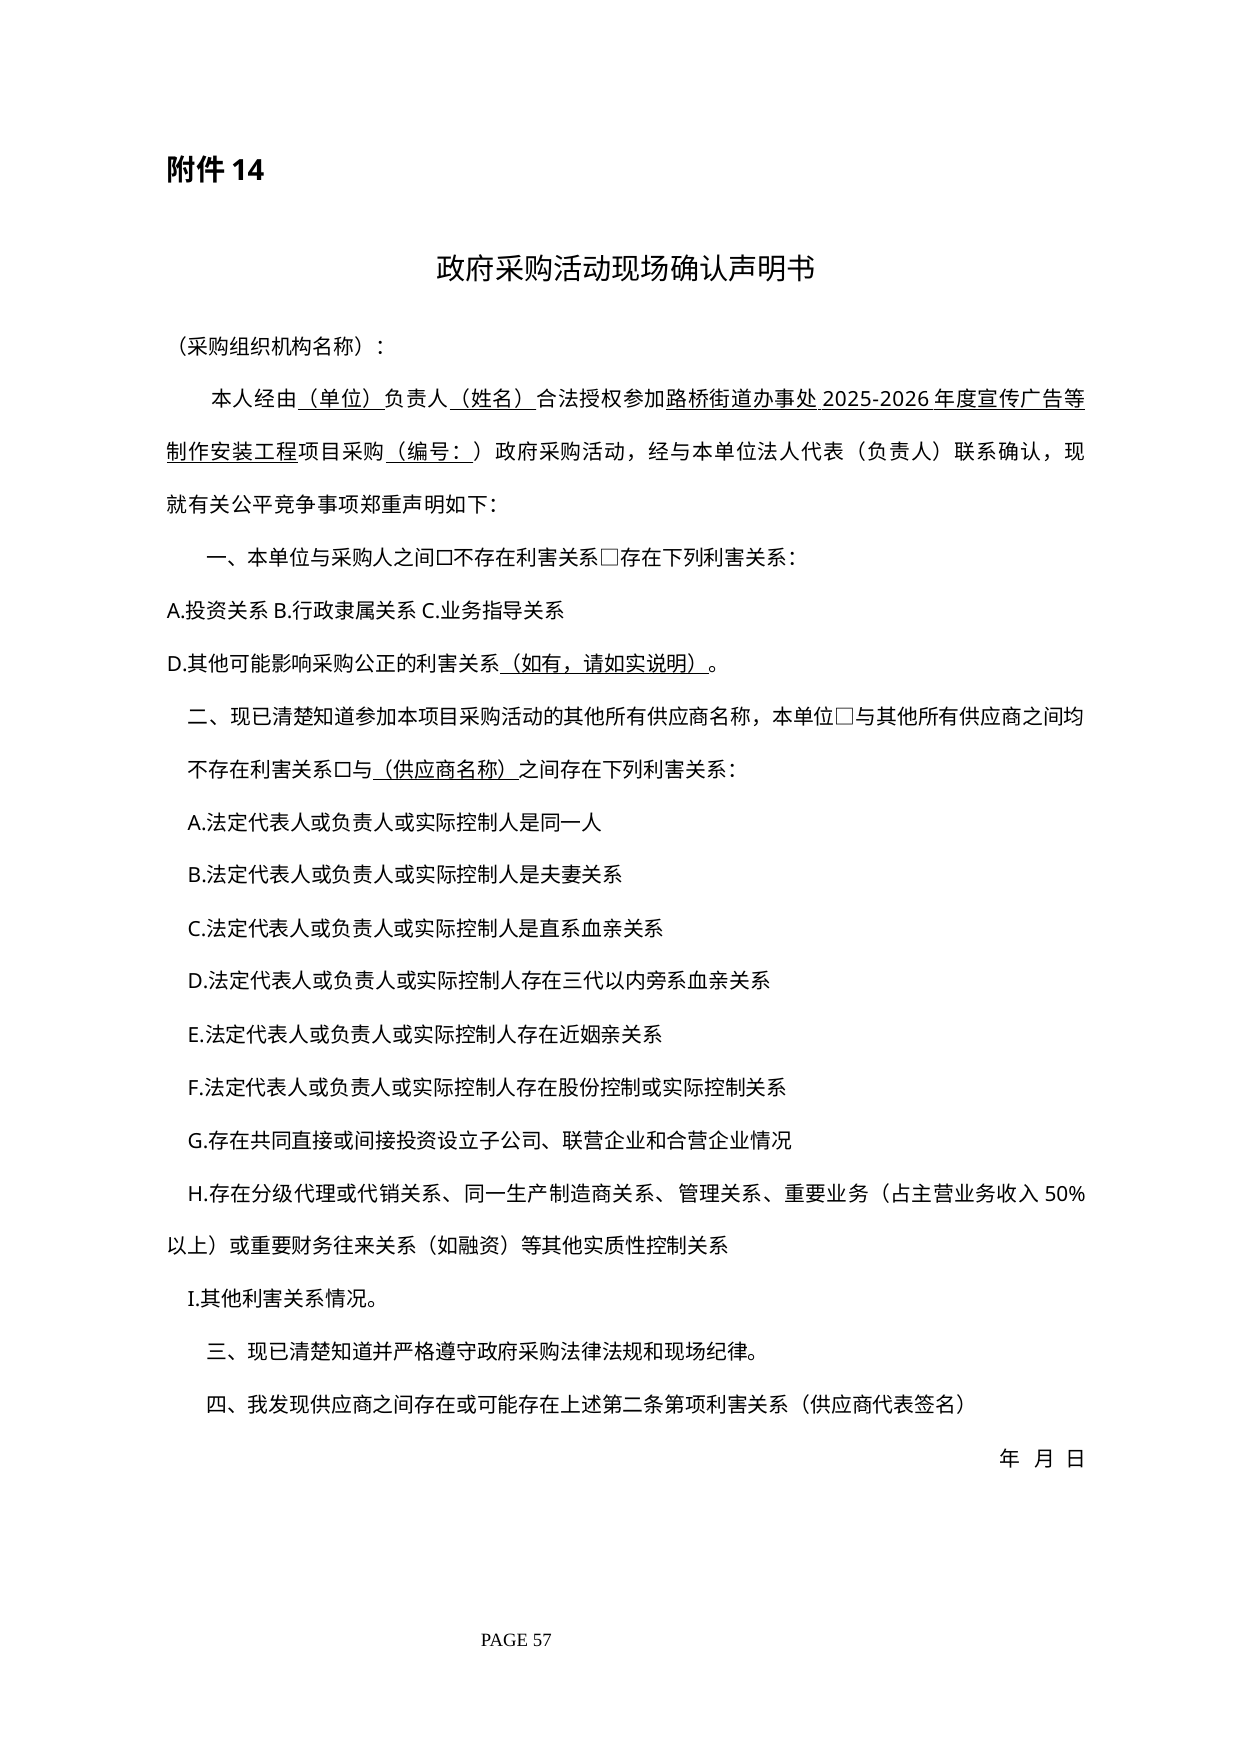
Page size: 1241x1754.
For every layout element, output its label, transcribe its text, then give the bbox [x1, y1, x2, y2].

text （采购组织机构名称）： [167, 330, 1085, 360]
text C.法定代表人或负责人或实际控制人是直系血亲关系 [167, 912, 1085, 942]
list 我发现供应商之间存在或可能存在上述第二条第项利害关系（供应商代表签名） [167, 1388, 1085, 1419]
text A.法定代表人或负责人或实际控制人是同一人 [167, 806, 1085, 836]
text A.投资关系B.行政隶属关系C.业务指导关系 [167, 594, 1085, 624]
text G.存在共同直接或间接投资设立子公司、联营企业和合营企业情况 [167, 1124, 1085, 1154]
text D.法定代表人或负责人或实际控制人存在三代以内旁系血亲关系 [167, 965, 1085, 995]
text I.其他利害关系情况。 [167, 1283, 1085, 1313]
text B.法定代表人或负责人或实际控制人是夫妻关系 [167, 859, 1085, 889]
list 本单位与采购人之间不存在利害关系□存在下列利害关系： [167, 541, 1085, 571]
text 本人经由（单位）负责人（姓名）合法授权参加路桥街道办事处2025-2026年度宣传广告等制作安装工程项目采购（编号：）政府采购活动，经与本单位法人代表（负责人）联系确认，现就有关公平竞争事项郑重声明如下： [167, 383, 1085, 519]
text D.其他可能影响采购公正的利害关系（如有，请如实说明）。 [167, 647, 1085, 677]
list 现已清楚知道并严格遵守政府采购法律法规和现场纪律。 [167, 1336, 1085, 1366]
text F.法定代表人或负责人或实际控制人存在股份控制或实际控制关系 [167, 1071, 1085, 1101]
text 政府采购活动现场确认声明书 [167, 245, 1085, 288]
text 年 月 日 [167, 1441, 1085, 1474]
text H.存在分级代理或代销关系、同一生产制造商关系、管理关系、重要业务（占主营业务收入50%以上）或重要财务往来关系（如融资）等其他实质性控制关系 [167, 1177, 1085, 1260]
text E.法定代表人或负责人或实际控制人存在近姻亲关系 [167, 1018, 1085, 1048]
text 附件14 [167, 135, 1085, 200]
text 二、现已清楚知道参加本项目采购活动的其他所有供应商名称，本单位□与其他所有供应商之间均不存在利害关系与（供应商名称）之间存在下列利害关系： [187, 700, 1085, 783]
